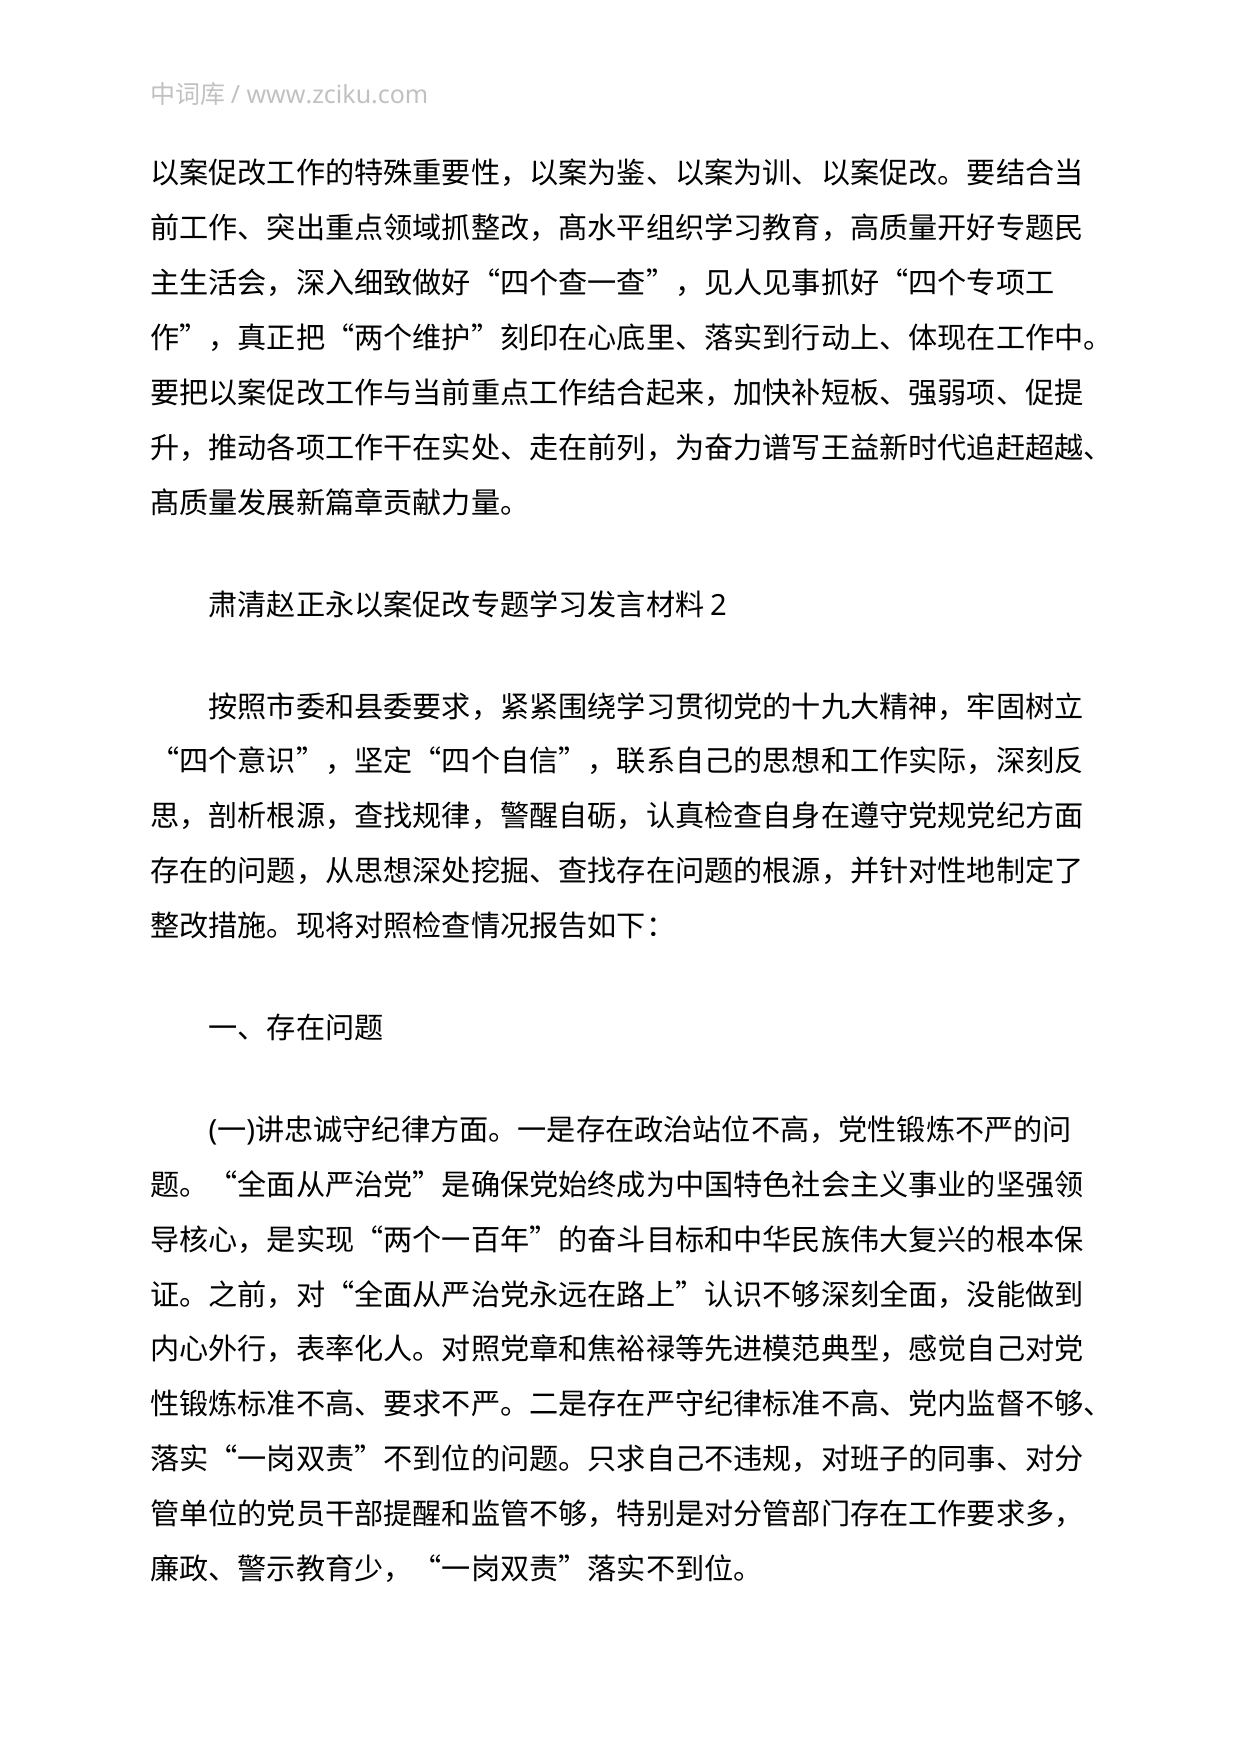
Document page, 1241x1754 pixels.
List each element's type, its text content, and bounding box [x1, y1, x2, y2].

text 一、存在问题 [150, 1004, 1090, 1047]
text 按照市委和县委要求，紧紧围绕学习贯彻党的十九大精神，牢固树立“四个意识”，坚定“四个自信”，联系自己的思想和工作实际，深刻反思，剖析根源，查找规律，警醒自砺，认真检查自身在遵守党规党纪方面存在的问题，从思想深处挖掘、查找存在问题的根源，并针对性地制定了整改措施。现将对照检查情况报告如下： [150, 683, 1090, 945]
text 肃清赵正永以案促改专题学习发言材料2 [150, 581, 1090, 623]
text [150, 150, 1090, 522]
text (一)讲忠诚守纪律方面。一是存在政治站位不高，党性锻炼不严的问题。“全面从严治党”是确保党始终成为中国特色社会主义事业的坚强领导核心，是实现“两个一百年”的奋斗目标和中华民族伟大复兴的根本保证。之前，对“全面从严治党永远在路上”认识不够深刻全面，没能做到内心外行，表率化人。对照党章和焦裕禄等先进模范典型，感觉自己对党性锻炼标准不高、要求不严。二是存在严守纪律标准不高、党内监督不够、落实“一岗双责”不到位的问题。只求自己不违规，对班子的同事、对分管单位的党员干部提醒和监管不够，特别是对分管部门存在工作要求多，廉政、警示教育少，“一岗双责”落实不到位。 [150, 1106, 1090, 1588]
